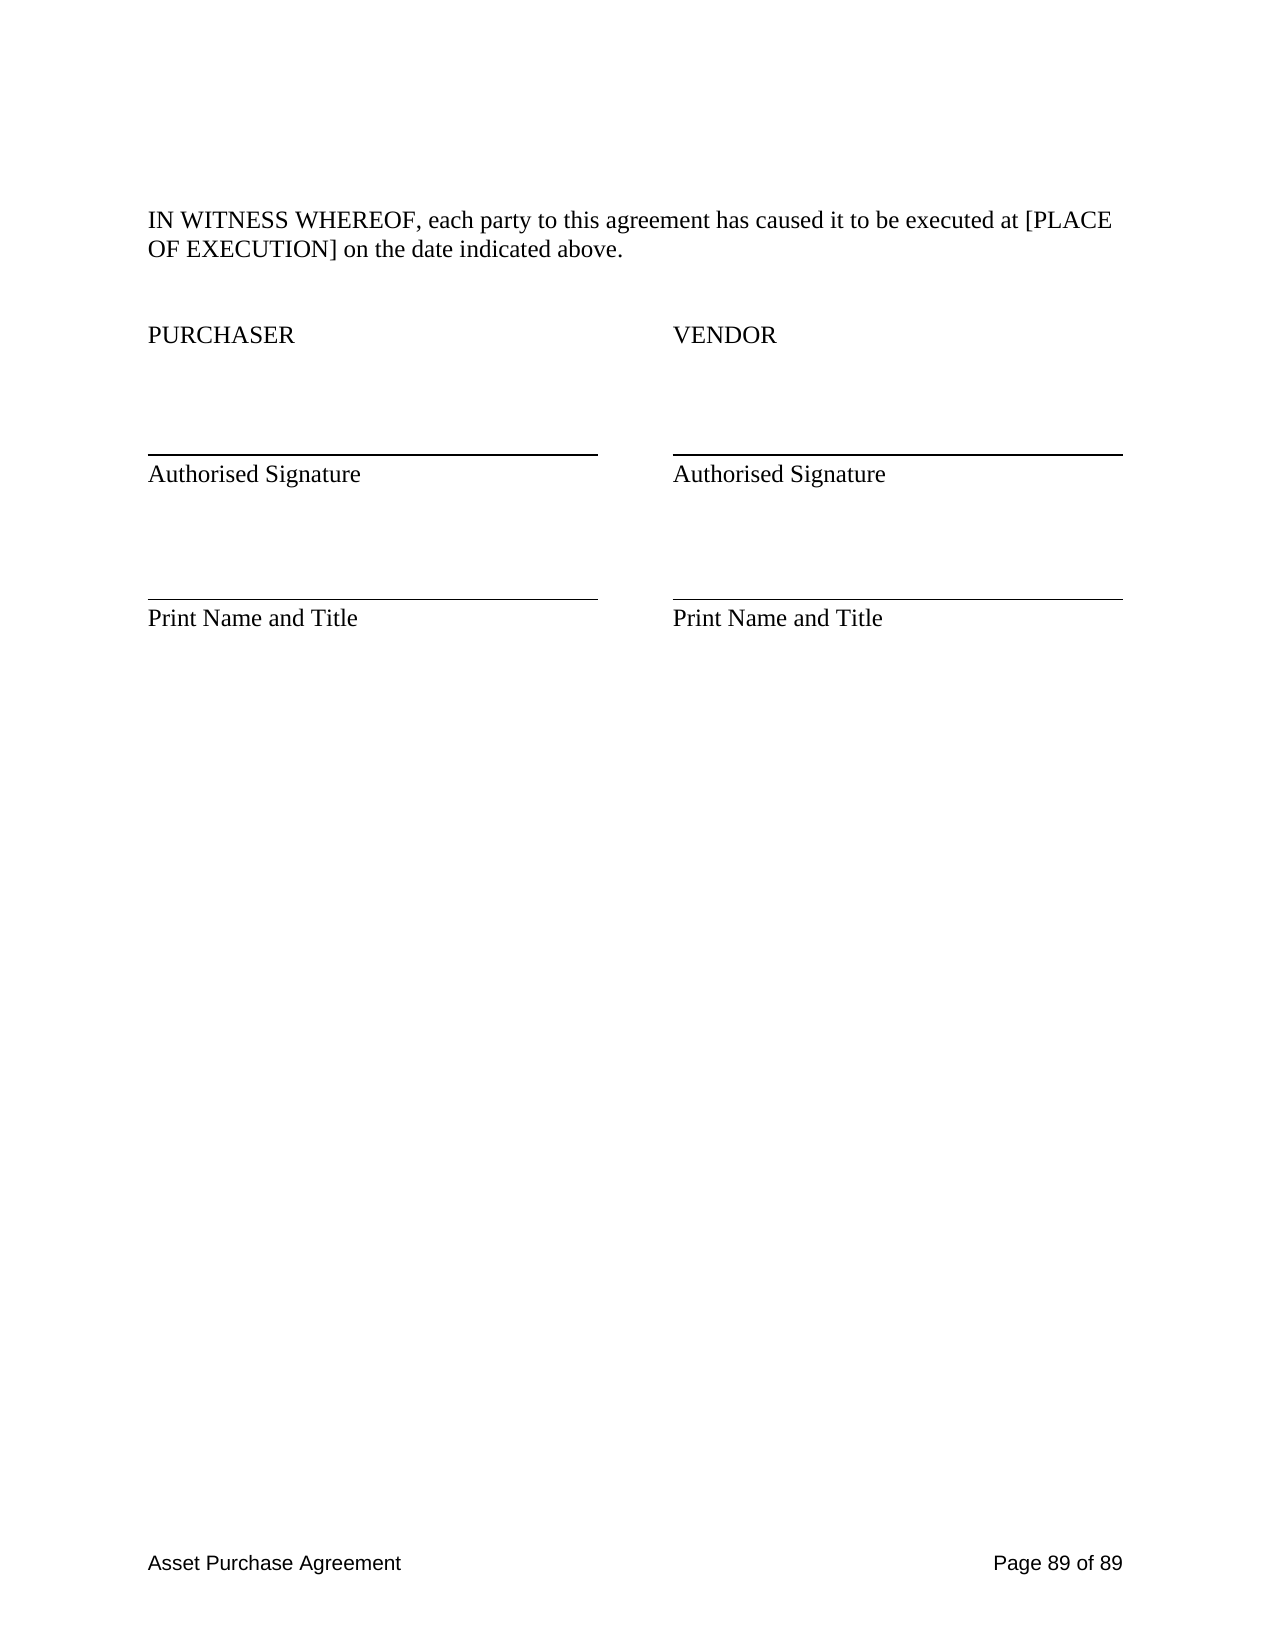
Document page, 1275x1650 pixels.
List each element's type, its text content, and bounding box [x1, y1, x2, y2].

text Authorised Signature Authorised Signature [148, 459, 1127, 488]
text Print Name and Title Print Name and Title [148, 603, 1127, 631]
text IN WITNESS WHEREOF, each party to this agreement has caused it to be executed at [PLACE OF EXECUTION] on the date indicated above. [148, 205, 1127, 263]
text PURCHASER VENDOR [148, 320, 1127, 349]
